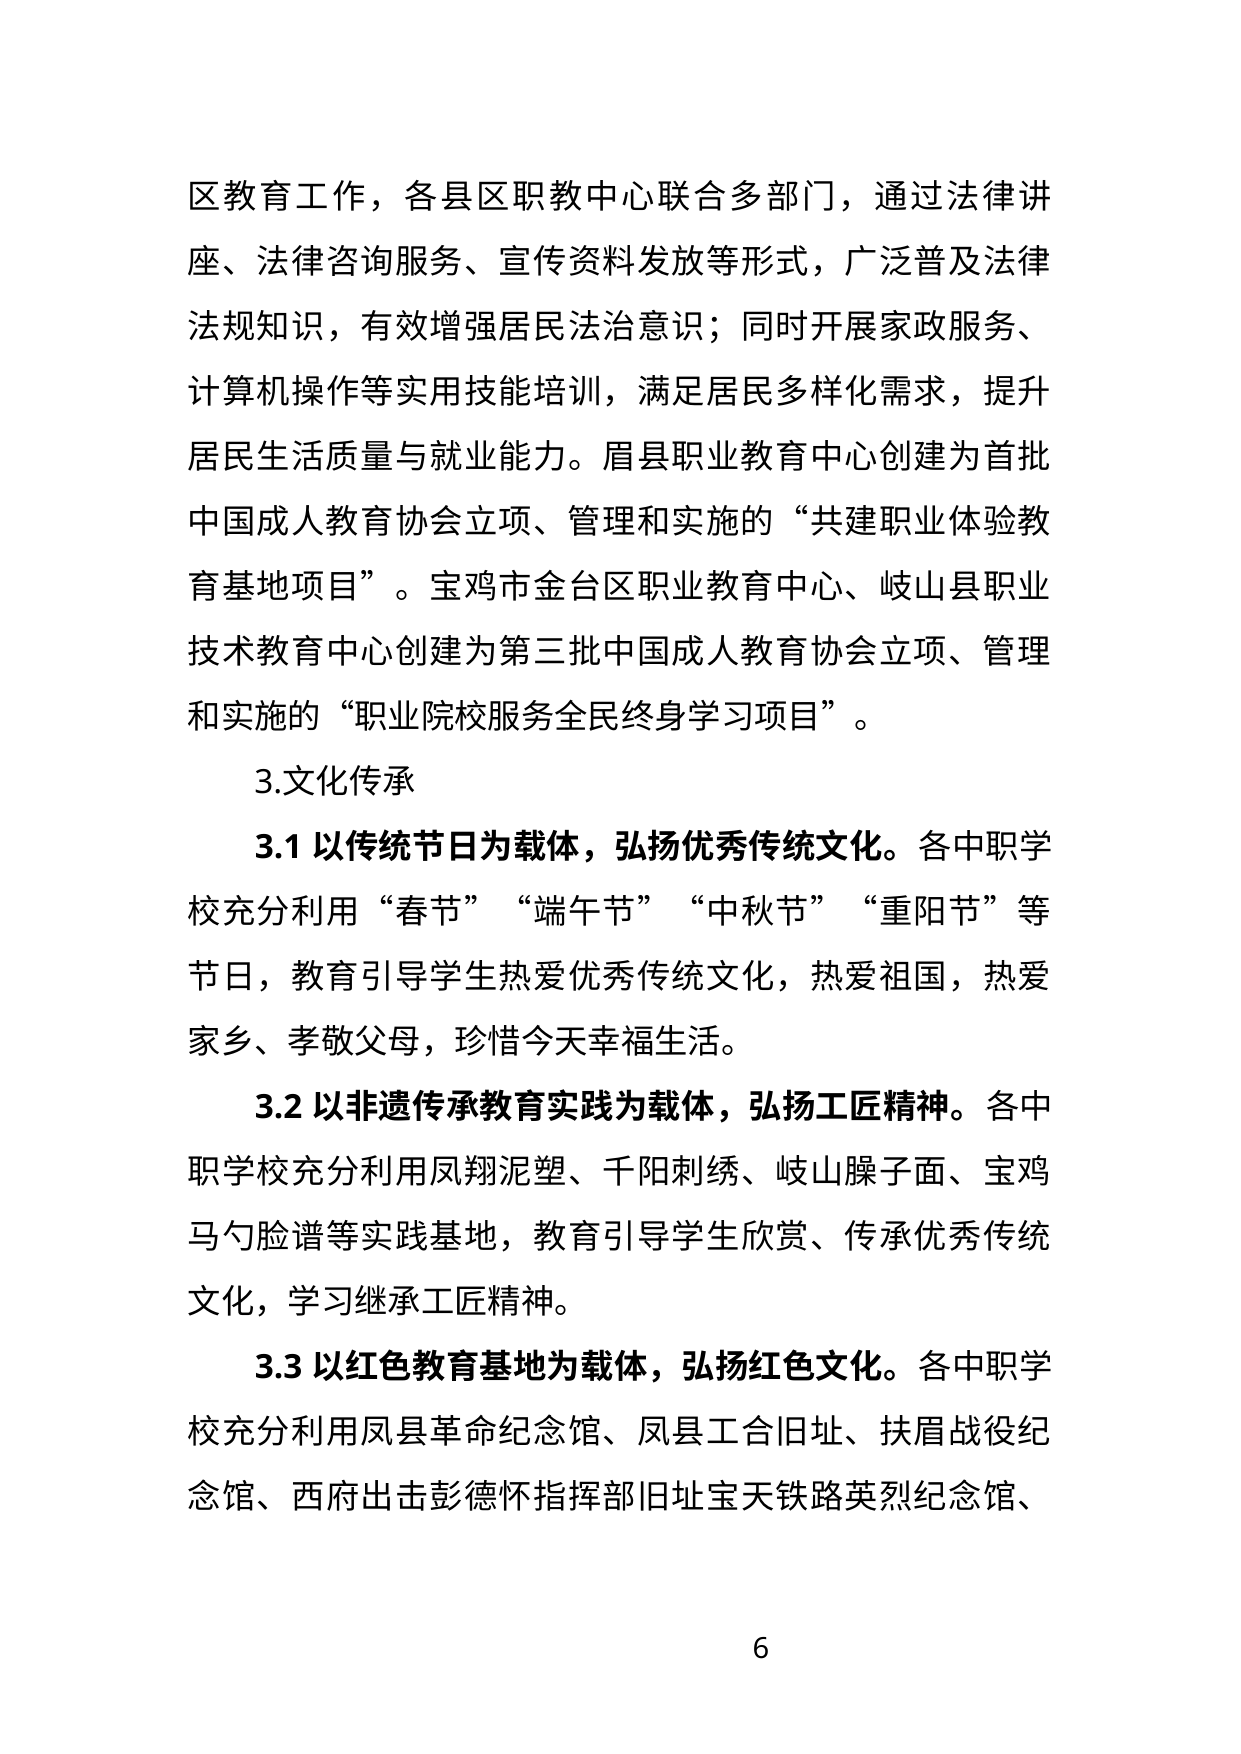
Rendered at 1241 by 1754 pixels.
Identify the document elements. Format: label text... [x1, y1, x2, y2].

list 3.2 以非遗传承教育实践为载体，弘扬工匠精神。各中职学校充分利用凤翔泥塑、千阳刺绣、岐山臊子面、宝鸡马勺脸谱等实践基地，教育引导学生欣赏、传承优秀传统文化，学习继承工匠精神。 [187, 1072, 1053, 1332]
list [187, 1332, 1053, 1527]
list 3.1 以传统节日为载体，弘扬优秀传统文化。各中职学校充分利用“春节”“端午节”“中秋节”“重阳节”等节日，教育引导学生热爱优秀传统文化，热爱祖国，热爱家乡、孝敬父母，珍惜今天幸福生活。 [187, 812, 1053, 1072]
text 3.文化传承 [187, 747, 1053, 812]
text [187, 162, 1053, 747]
